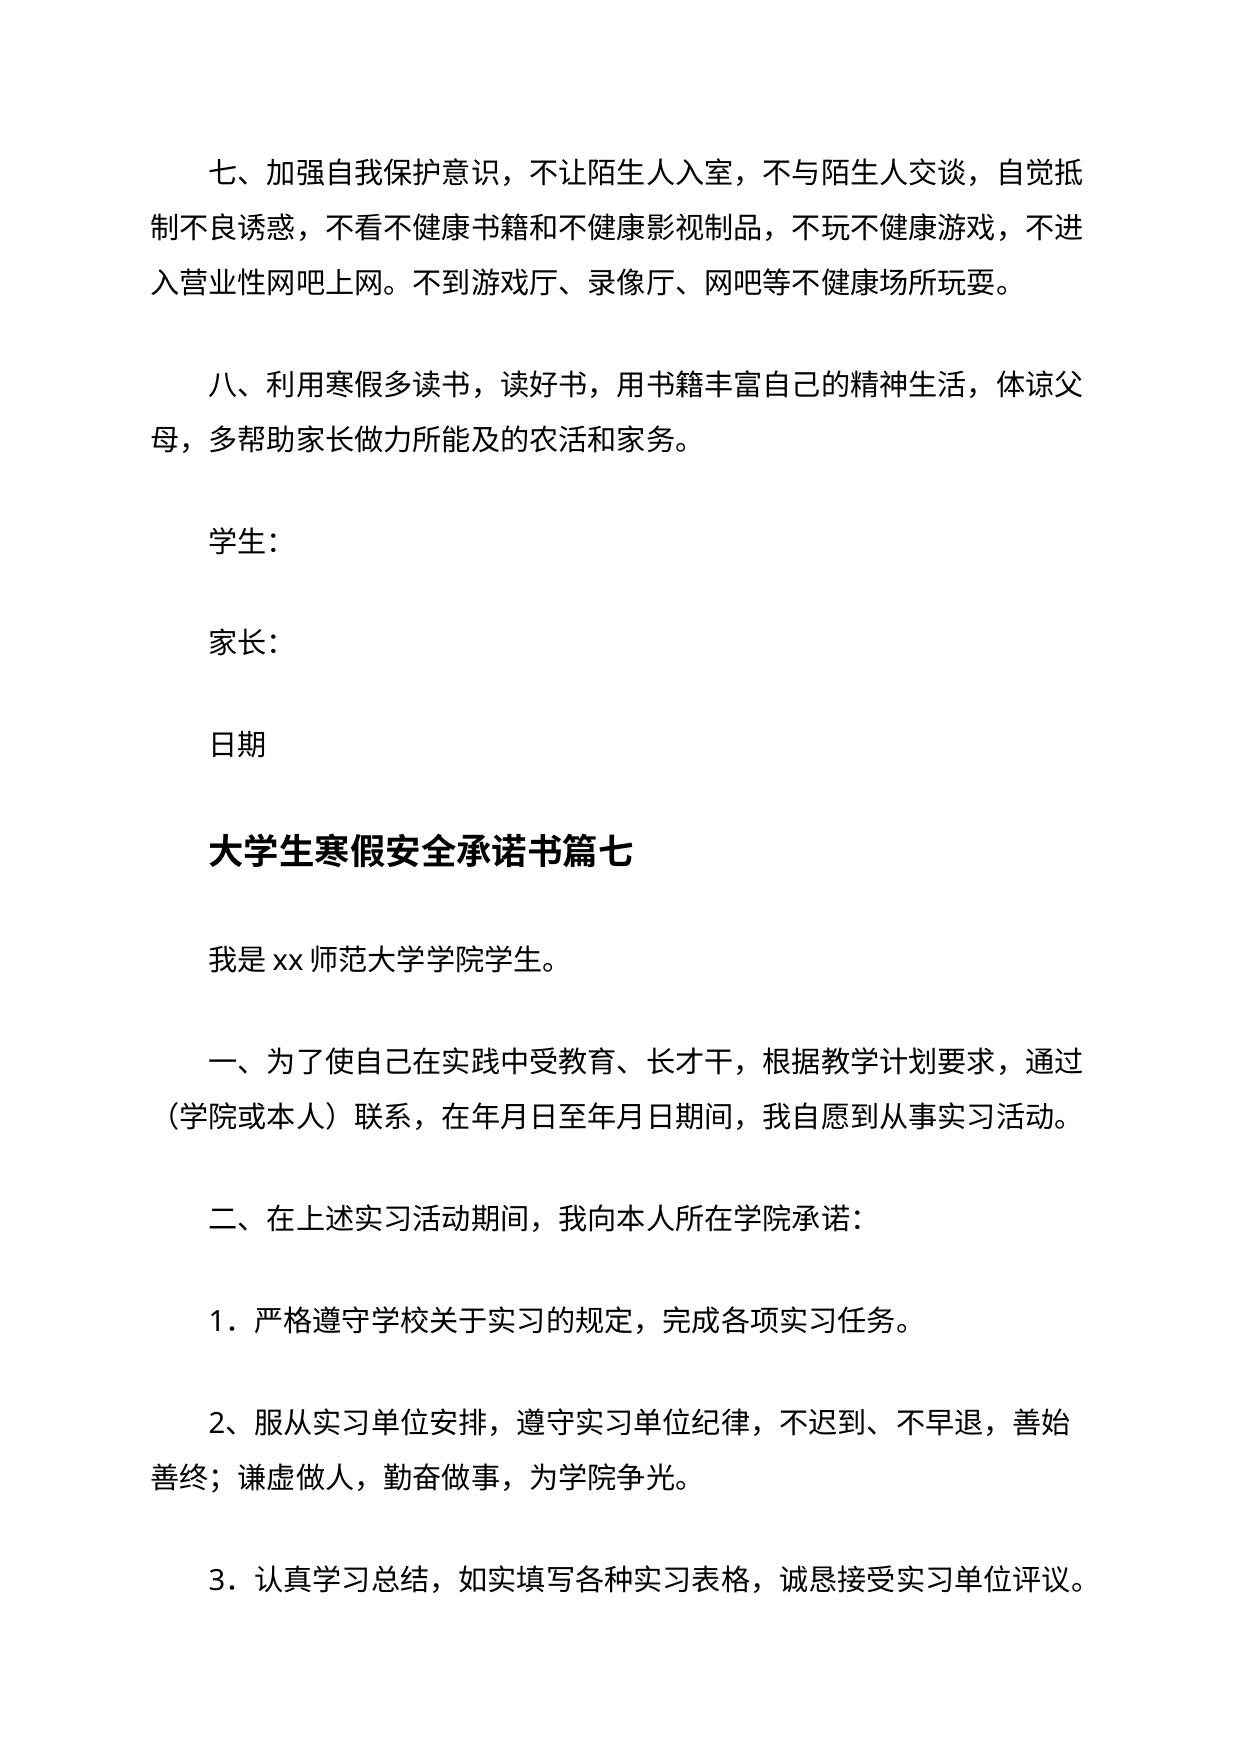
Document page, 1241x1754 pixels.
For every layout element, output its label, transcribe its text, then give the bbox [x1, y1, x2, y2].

text 1．严格遵守学校关于实习的规定，完成各项实习任务。 [150, 1297, 1090, 1340]
text 3．认真学习总结，如实填写各种实习表格，诚恳接受实习单位评议。 [150, 1556, 1090, 1598]
text 大学生寒假安全承诺书篇七 [150, 823, 1090, 875]
text 日期 [150, 722, 1090, 764]
text 二、在上述实习活动期间，我向本人所在学院承诺： [150, 1196, 1090, 1238]
text 2、服从实习单位安排，遵守实习单位纪律，不迟到、不早退，善始善终；谦虚做人，勤奋做事，为学院争光。 [150, 1399, 1090, 1497]
text 我是xx师范大学学院学生。 [150, 937, 1090, 979]
text 一、为了使自己在实践中受教育、长才干，根据教学计划要求，通过（学院或本人）联系，在年月日至年月日期间，我自愿到从事实习活动。 [150, 1039, 1090, 1136]
text 学生： [150, 518, 1090, 561]
text 七、加强自我保护意识，不让陌生人入室，不与陌生人交谈，自觉抵制不良诱惑，不看不健康书籍和不健康影视制品，不玩不健康游戏，不进入营业性网吧上网。不到游戏厅、录像厅、网吧等不健康场所玩耍。 [150, 150, 1090, 302]
text 家长： [150, 620, 1090, 662]
text 八、利用寒假多读书，读好书，用书籍丰富自己的精神生活，体谅父母，多帮助家长做力所能及的农活和家务。 [150, 362, 1090, 459]
